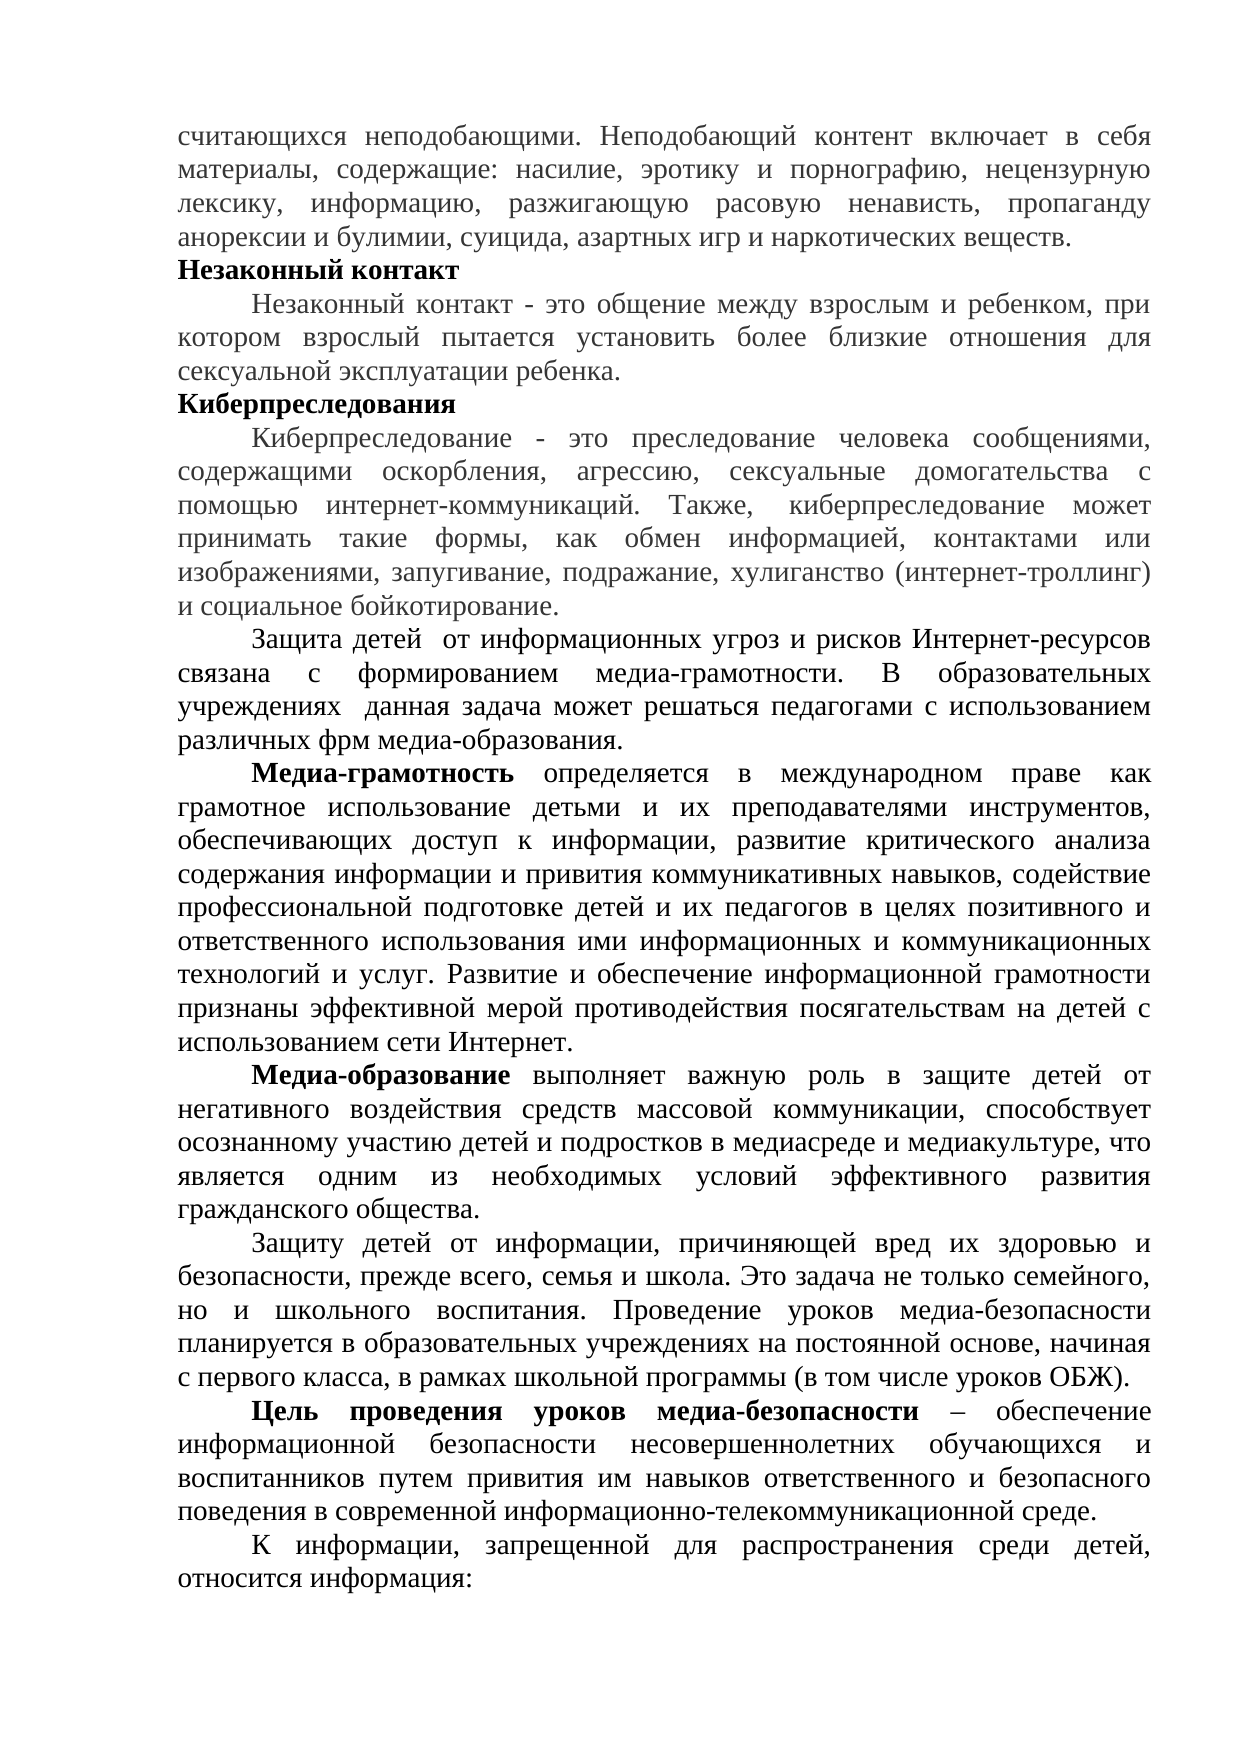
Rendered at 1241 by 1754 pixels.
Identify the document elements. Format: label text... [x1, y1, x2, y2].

text Киберпреследования [177, 386, 1152, 420]
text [177, 118, 1152, 252]
text К информации, запрещенной для распространения среди детей, относится информация: [177, 1527, 1152, 1594]
text Цель проведения уроков медиа-безопасности – обеспечение информационной безопасности несовершеннолетних обучающихся и воспитанников путем привития им навыков ответственного и безопасного поведения в современной информационно-телекоммуникационной среде. [177, 1393, 1152, 1527]
text Защита детей от информационных угроз и рисков Интернет-ресурсов связана с формированием медиа-грамотности. В образовательных учреждениях данная задача может решаться педагогами с использованием различных фрм медиа-образования. [177, 621, 1152, 755]
text Медиа-грамотность определяется в международном праве как грамотное использование детьми и их преподавателями инструментов, обеспечивающих доступ к информации, развитие критического анализа содержания информации и привития коммуникативных навыков, содействие профессиональной подготовке детей и их педагогов в целях позитивного и ответственного использования ими информационных и коммуникационных технологий и услуг. Развитие и обеспечение информационной грамотности признаны эффективной мерой противодействия посягательствам на детей с использованием сети Интернет. [177, 755, 1152, 1057]
text Медиа-образование выполняет важную роль в защите детей от негативного воздействия средств массовой коммуникации, способствует осознанному участию детей и подростков в медиасреде и медиакультуре, что является одним из необходимых условий эффективного развития гражданского общества. [177, 1057, 1152, 1225]
text Незаконный контакт [177, 252, 1152, 286]
text Незаконный контакт - это общение между взрослым и ребенком, при котором взрослый пытается установить более близкие отношения для сексуальной эксплуатации ребенка. [177, 286, 1152, 386]
text Киберпреследование - это преследование человека сообщениями, содержащими оскорбления, агрессию, сексуальные домогательства с помощью интернет-коммуникаций. Также, киберпреследование может принимать такие формы, как обмен информацией, контактами или изображениями, запугивание, подражание, хулиганство (интернет-троллинг) и социальное бойкотирование. [177, 420, 1152, 621]
text Защиту детей от информации, причиняющей вред их здоровью и безопасности, прежде всего, семья и школа. Это задача не только семейного, но и школьного воспитания. Проведение уроков медиа-безопасности планируется в образовательных учреждениях на постоянной основе, начиная с первого класса, в рамках школьной программы (в том числе уроков ОБЖ). [177, 1225, 1152, 1393]
